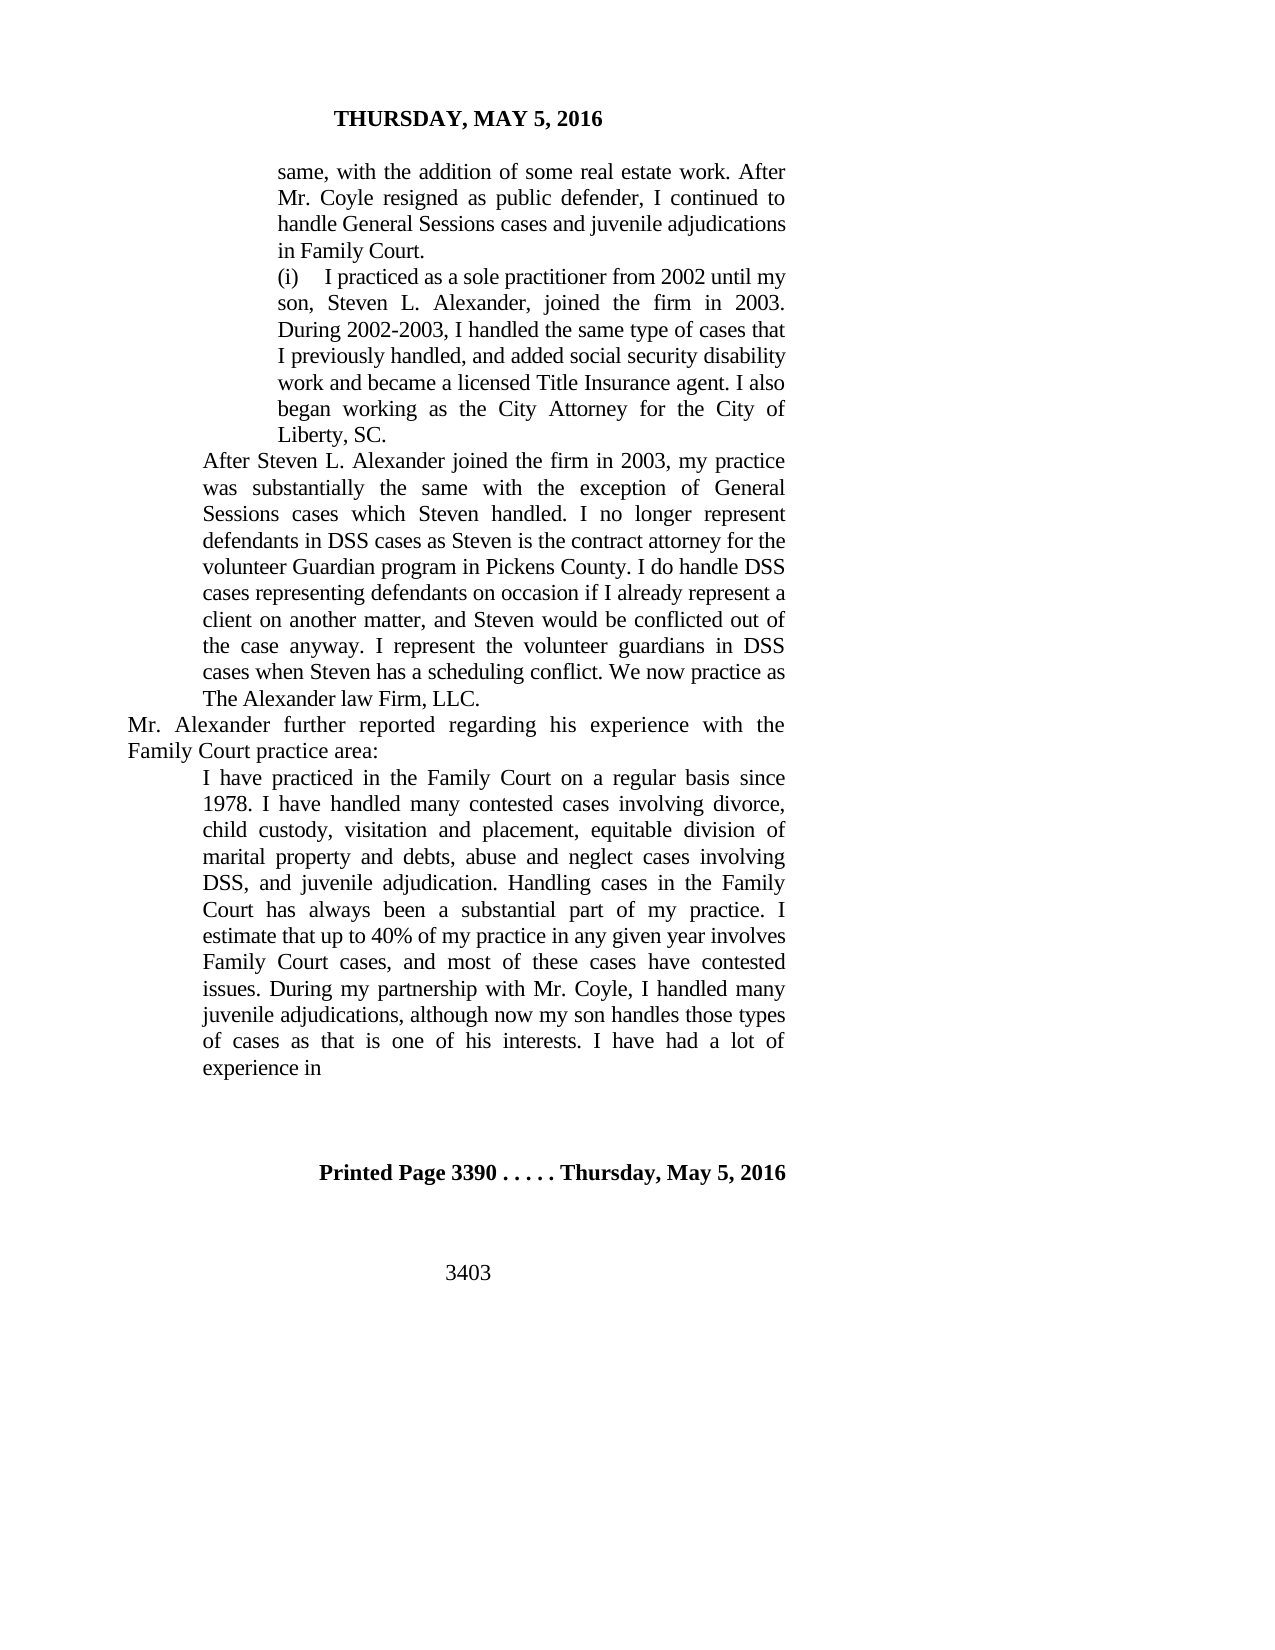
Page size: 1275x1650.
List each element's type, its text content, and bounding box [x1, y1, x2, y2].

text After Steven L. Alexander joined the firm in 2003, my practice was substantially the same with the exception of General Sessions cases which Steven handled. I no longer represent defendants in DSS cases as Steven is the contract attorney for the volunteer Guardian program in Pickens County. I do handle DSS cases representing defendants on occasion if I already represent a client on another matter, and Steven would be conflicted out of the case anyway. I represent the volunteer guardians in DSS cases when Steven has a scheduling conflict. We now practice as The Alexander law Firm, LLC. [202, 448, 786, 711]
text Printed Page 3390 . . . . . Thursday, May 5, 2016 [127, 1159, 786, 1186]
text Mr. Alexander further reported regarding his experience with the Family Court practice area: [127, 711, 786, 764]
text I have practiced in the Family Court on a regular basis since 1978. I have handled many contested cases involving divorce, child custody, visitation and placement, equitable division of marital property and debts, abuse and neglect cases involving DSS, and juvenile adjudication. Handling cases in the Family Court has always been a substantial part of my practice. I estimate that up to 40% of my practice in any given year involves Family Court cases, and most of these cases have contested issues. During my partnership with Mr. Coyle, I handled many juvenile adjudications, although now my son handles those types of cases as that is one of his interests. I have had a lot of experience in [202, 764, 786, 1080]
list I practiced as a sole practitioner from 2002 until my son, Steven L. Alexander, joined the firm in 2003. During 2002-2003, I handled the same type of cases that I previously handled, and added social security disability work and became a licensed Title Insurance agent. I also began working as the City Attorney for the City of Liberty, SC. [277, 263, 786, 448]
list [277, 158, 786, 263]
